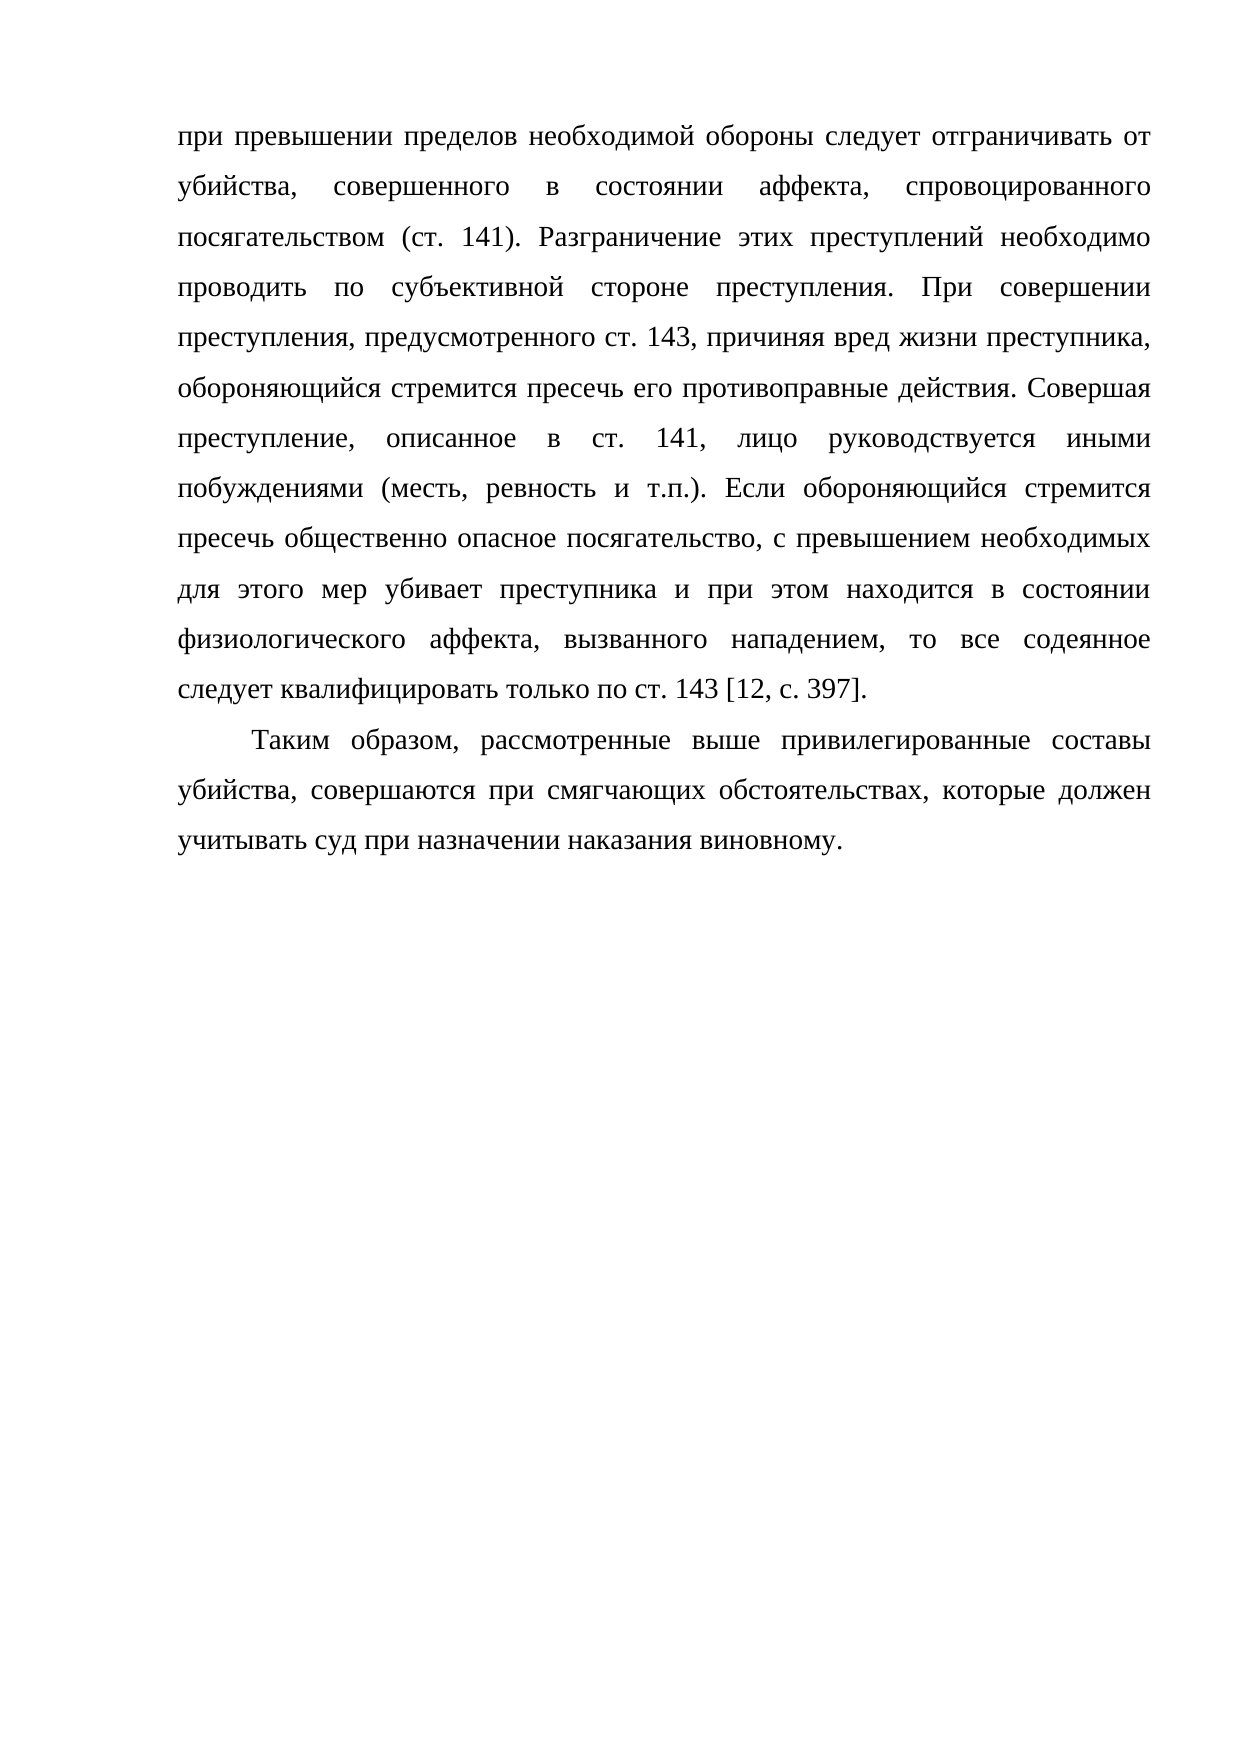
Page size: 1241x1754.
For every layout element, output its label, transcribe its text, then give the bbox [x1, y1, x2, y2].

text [177, 118, 1152, 705]
text Таким образом, рассмотренные выше привилегированные составы убийства, совершаются при смягчающих обстоятельствах, которые должен учитывать суд при назначении наказания виновному. [177, 722, 1152, 856]
